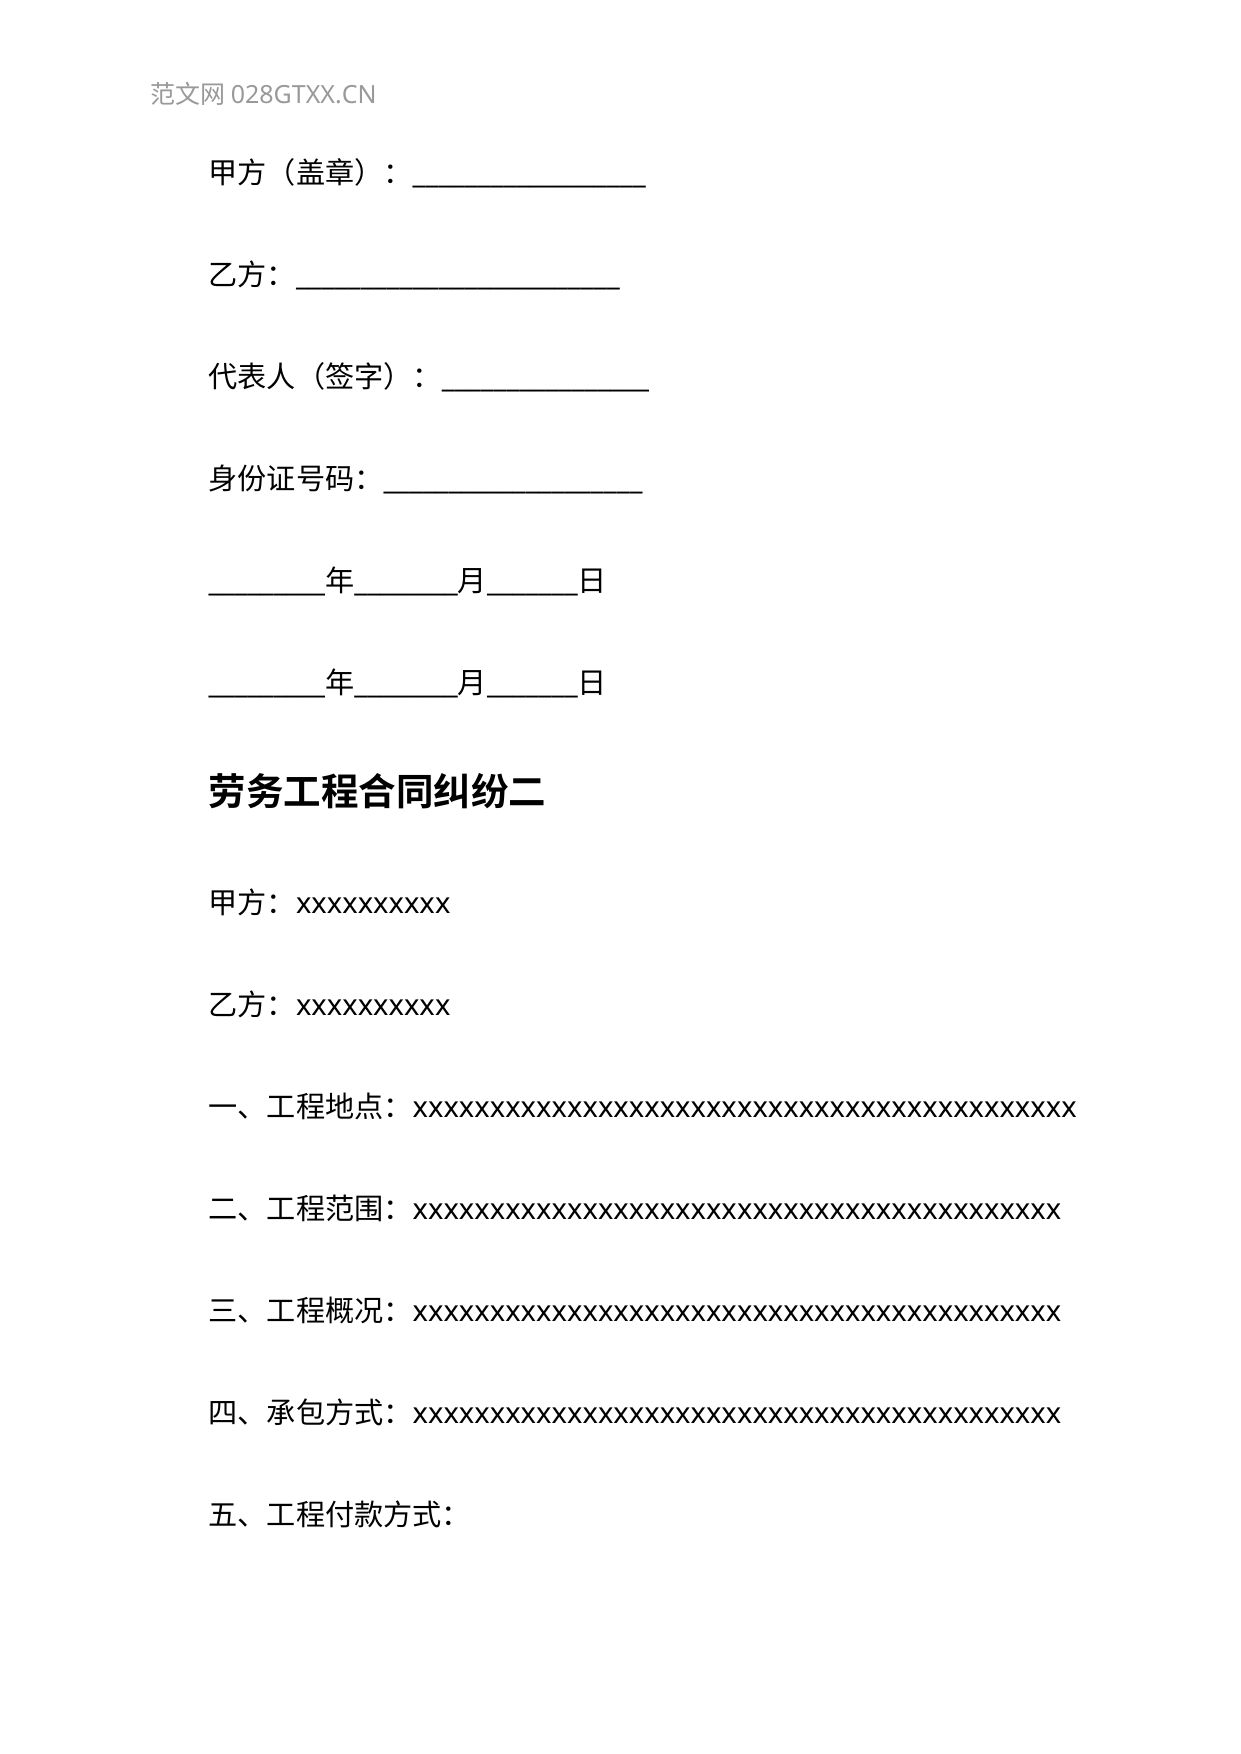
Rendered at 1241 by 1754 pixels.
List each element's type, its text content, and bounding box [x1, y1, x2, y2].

text 身份证号码：____________________ [150, 456, 1090, 498]
text 二、工程范围：xxxxxxxxxxxxxxxxxxxxxxxxxxxxxxxxxxxxxxxxxx [150, 1185, 1090, 1228]
text 乙方：xxxxxxxxxx [150, 981, 1090, 1024]
text 甲方：xxxxxxxxxx [150, 879, 1090, 922]
text 乙方：_________________________ [150, 252, 1090, 294]
text 一、工程地点：xxxxxxxxxxxxxxxxxxxxxxxxxxxxxxxxxxxxxxxxxxx [150, 1083, 1090, 1126]
text 三、工程概况：xxxxxxxxxxxxxxxxxxxxxxxxxxxxxxxxxxxxxxxxxx [150, 1287, 1090, 1329]
text 代表人（签字）：________________ [150, 354, 1090, 396]
text _________年________月_______日 [150, 660, 1090, 702]
text 劳务工程合同纠纷二 [150, 762, 1090, 816]
text 甲方（盖章）：__________________ [150, 150, 1090, 192]
text 五、工程付款方式： [150, 1491, 1090, 1533]
text _________年________月_______日 [150, 558, 1090, 600]
text 四、承包方式：xxxxxxxxxxxxxxxxxxxxxxxxxxxxxxxxxxxxxxxxxx [150, 1389, 1090, 1432]
